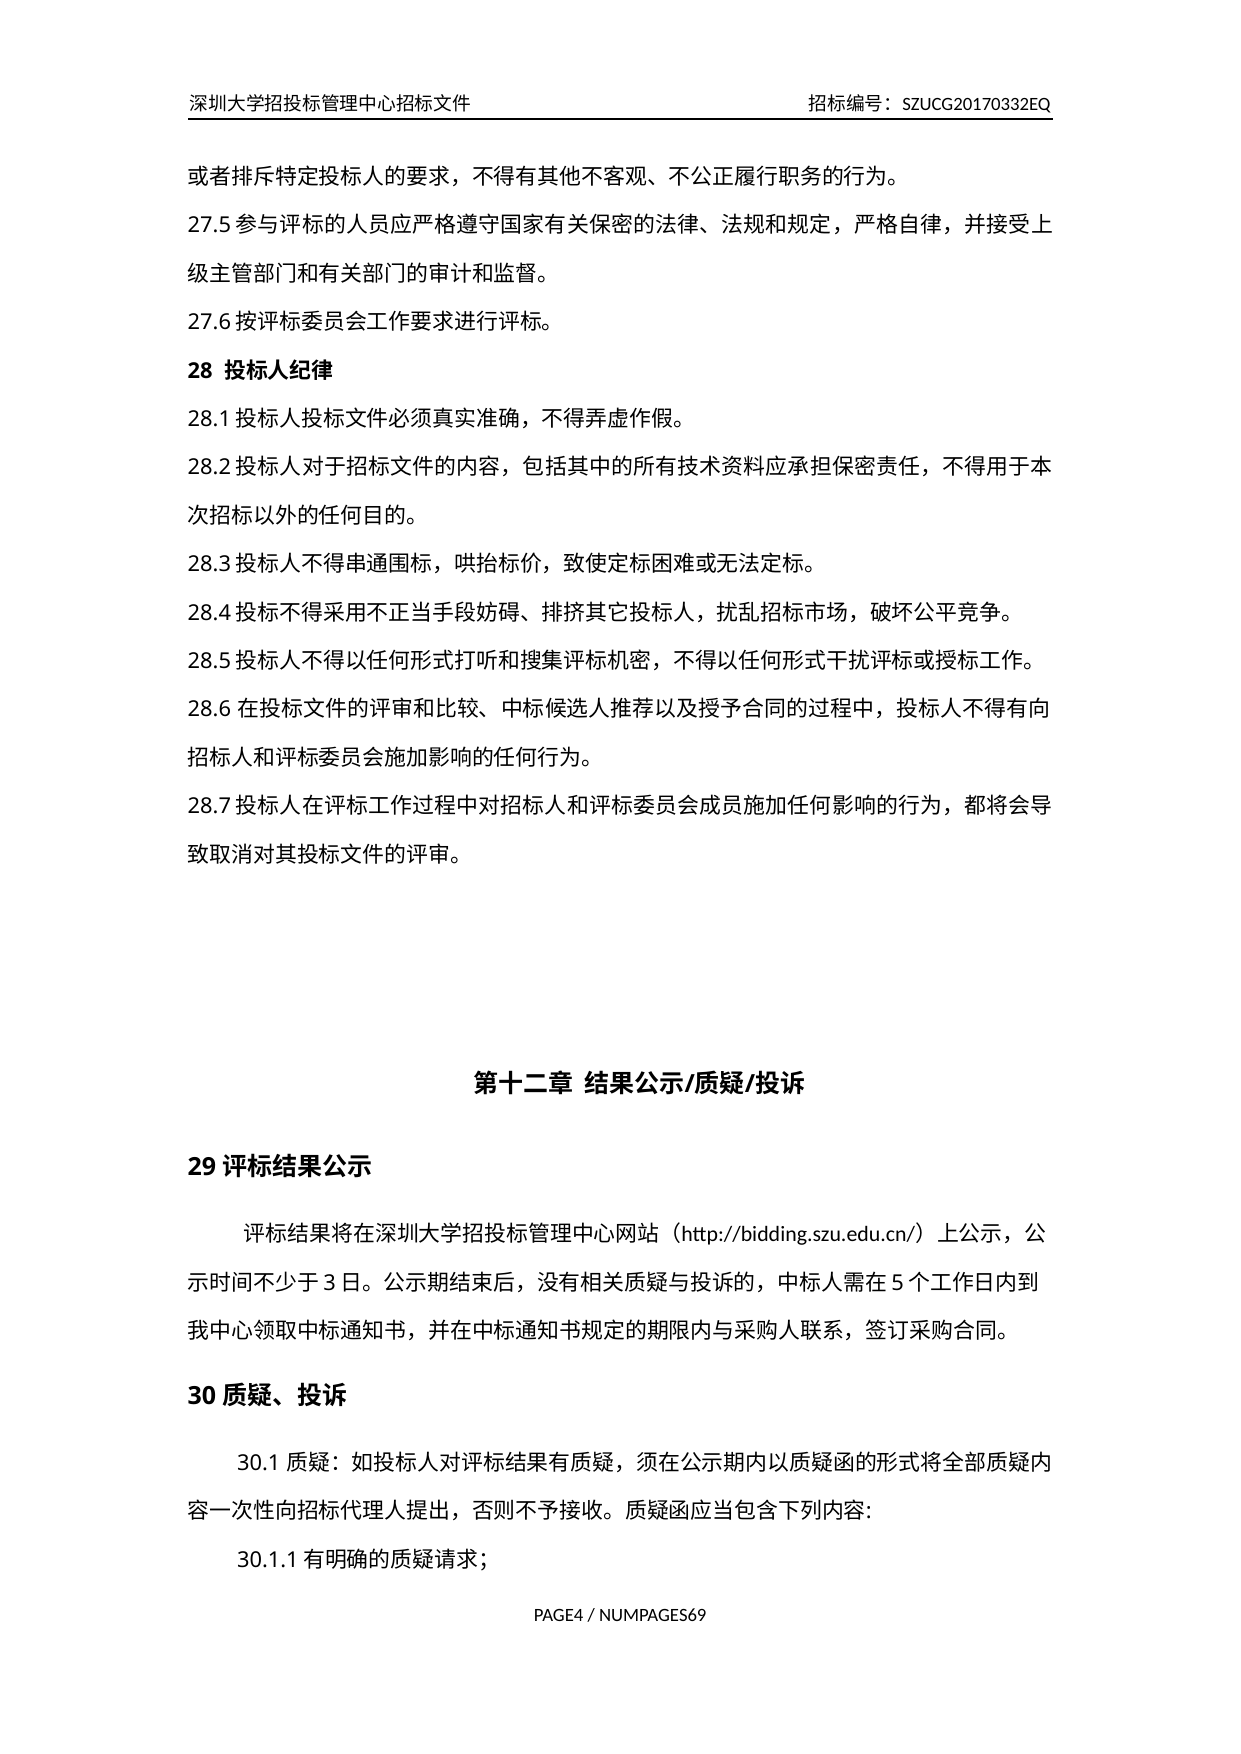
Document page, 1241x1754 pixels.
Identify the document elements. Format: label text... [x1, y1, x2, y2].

text 30.1.1有明确的质疑请求； [187, 1541, 1053, 1574]
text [187, 158, 1053, 191]
text 29 评标结果公示 [187, 1132, 1053, 1197]
text 第十二章 结果公示/质疑/投诉 [225, 1049, 1053, 1114]
text 评标结果将在深圳大学招投标管理中心网站（http://bidding.szu.edu.cn/）上公示，公示时间不少于3日。公示期结束后，没有相关质疑与投诉的，中标人需在5个工作日内到我中心领取中标通知书，并在中标通知书规定的期限内与采购人联系，签订采购合同。 [187, 1215, 1053, 1345]
text 28.1投标人投标文件必须真实准确，不得弄虚作假。 [187, 401, 1053, 433]
text 28.2投标人对于招标文件的内容，包括其中的所有技术资料应承担保密责任，不得用于本次招标以外的任何目的。 [187, 449, 1053, 530]
text 28.7投标人在评标工作过程中对招标人和评标委员会成员施加任何影响的行为，都将会导致取消对其投标文件的评审。 [187, 788, 1053, 869]
text 27.6按评标委员会工作要求进行评标。 [187, 304, 1053, 336]
text 30.1 质疑：如投标人对评标结果有质疑，须在公示期内以质疑函的形式将全部质疑内容一次性向招标代理人提出，否则不予接收。质疑函应当包含下列内容: [187, 1444, 1053, 1526]
text 28.3投标人不得串通围标，哄抬标价，致使定标困难或无法定标。 [187, 546, 1053, 578]
text 28 投标人纪律 [187, 352, 1053, 385]
text 28.6 在投标文件的评审和比较、中标候选人推荐以及授予合同的过程中，投标人不得有向招标人和评标委员会施加影响的任何行为。 [187, 691, 1053, 772]
text 27.5参与评标的人员应严格遵守国家有关保密的法律、法规和规定，严格自律，并接受上级主管部门和有关部门的审计和监督。 [187, 207, 1053, 288]
text 30 质疑、投诉 [187, 1361, 1053, 1426]
text 28.5投标人不得以任何形式打听和搜集评标机密，不得以任何形式干扰评标或授标工作。 [187, 643, 1053, 675]
text 28.4投标不得采用不正当手段妨碍、排挤其它投标人，扰乱招标市场，破坏公平竞争。 [187, 594, 1053, 627]
